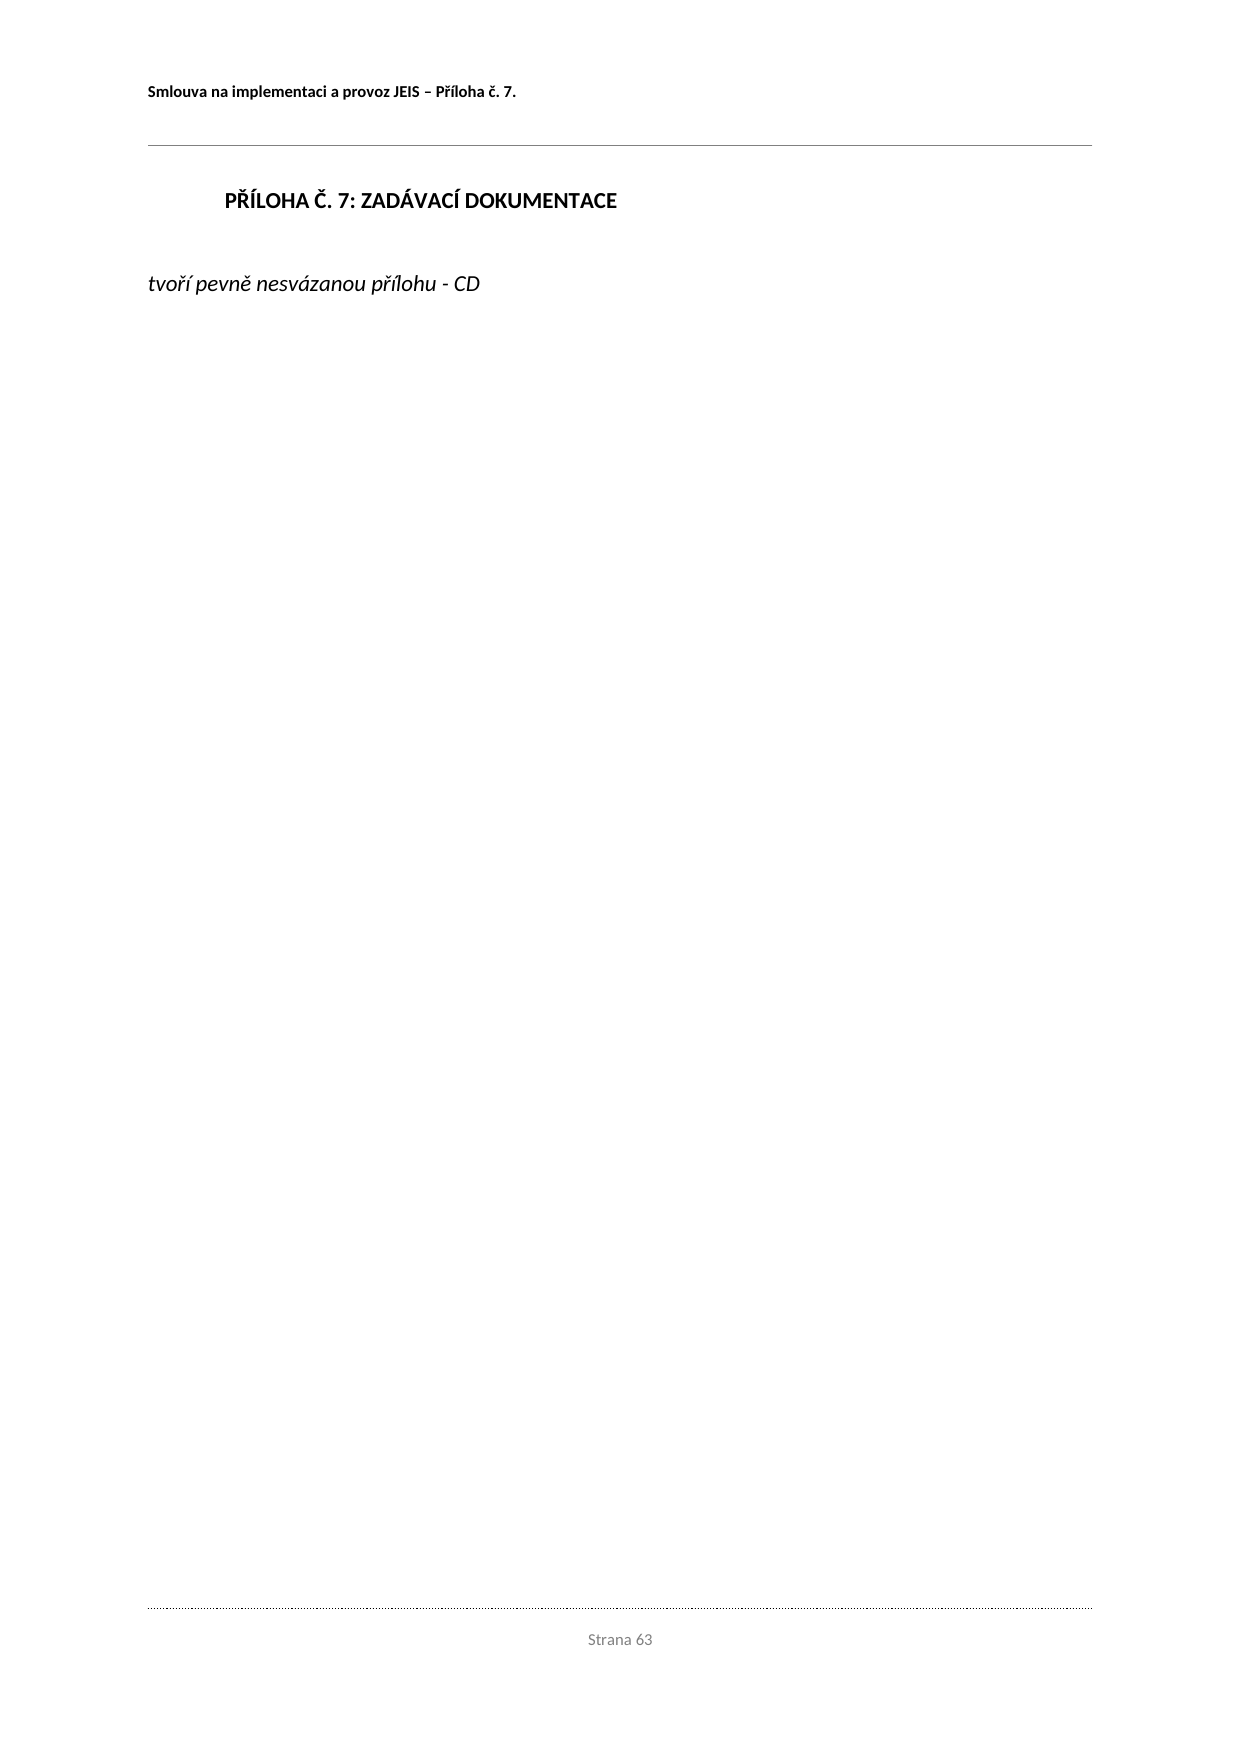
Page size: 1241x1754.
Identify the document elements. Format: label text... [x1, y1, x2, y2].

list PŘÍLOHA Č. 7: ZADÁVACÍ DOKUMENTACE [224, 185, 1092, 214]
text tvoří pevně nesvázanou přílohu - CD [148, 268, 1092, 298]
